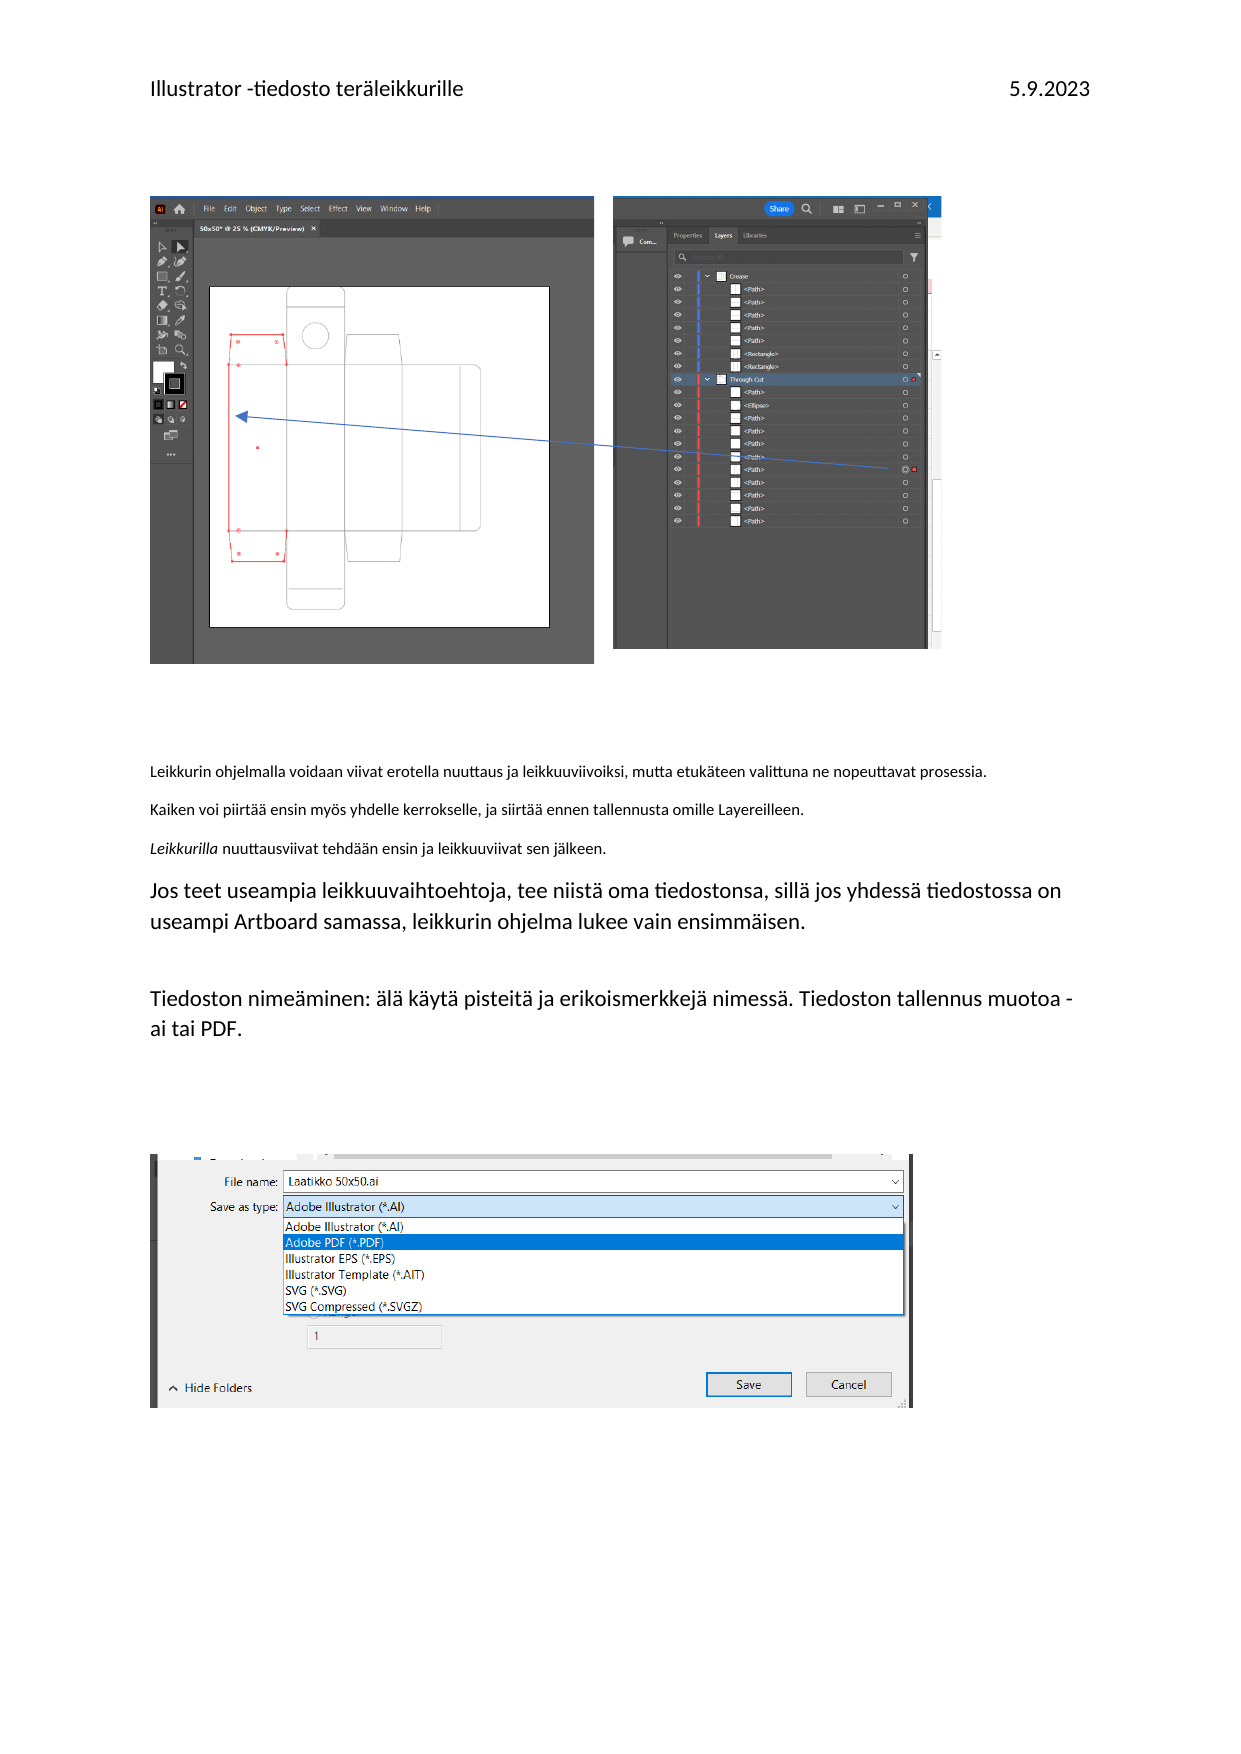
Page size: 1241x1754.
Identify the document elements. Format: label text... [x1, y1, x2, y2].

text Kaiken voi piirtää ensin myös yhdelle kerrokselle, ja siirtää ennen tallennusta omille Layereilleen. [150, 799, 1090, 820]
picture [613, 196, 942, 649]
picture [150, 196, 595, 664]
text Tiedoston nimeäminen: älä käytä pisteitä ja erikoismerkkejä nimessä. Tiedoston tallennus muotoa -ai tai PDF. [150, 954, 1090, 1042]
text Leikkurin ohjelmalla voidaan viivat erotella nuuttaus ja leikkuuviivoiksi, mutta etukäteen valittuna ne nopeuttavat prosessia. [150, 761, 1090, 781]
text Jos teet useampia leikkuuvaihtoehtoja, tee niistä oma tiedostonsa, sillä jos yhdessä tiedostossa on useampi Artboard samassa, leikkurin ohjelma lukee vain ensimmäisen. [150, 877, 1090, 935]
picture [150, 1154, 913, 1408]
text Leikkurilla nuuttausviivat tehdään ensin ja leikkuuviivat sen jälkeen. [150, 838, 1090, 858]
